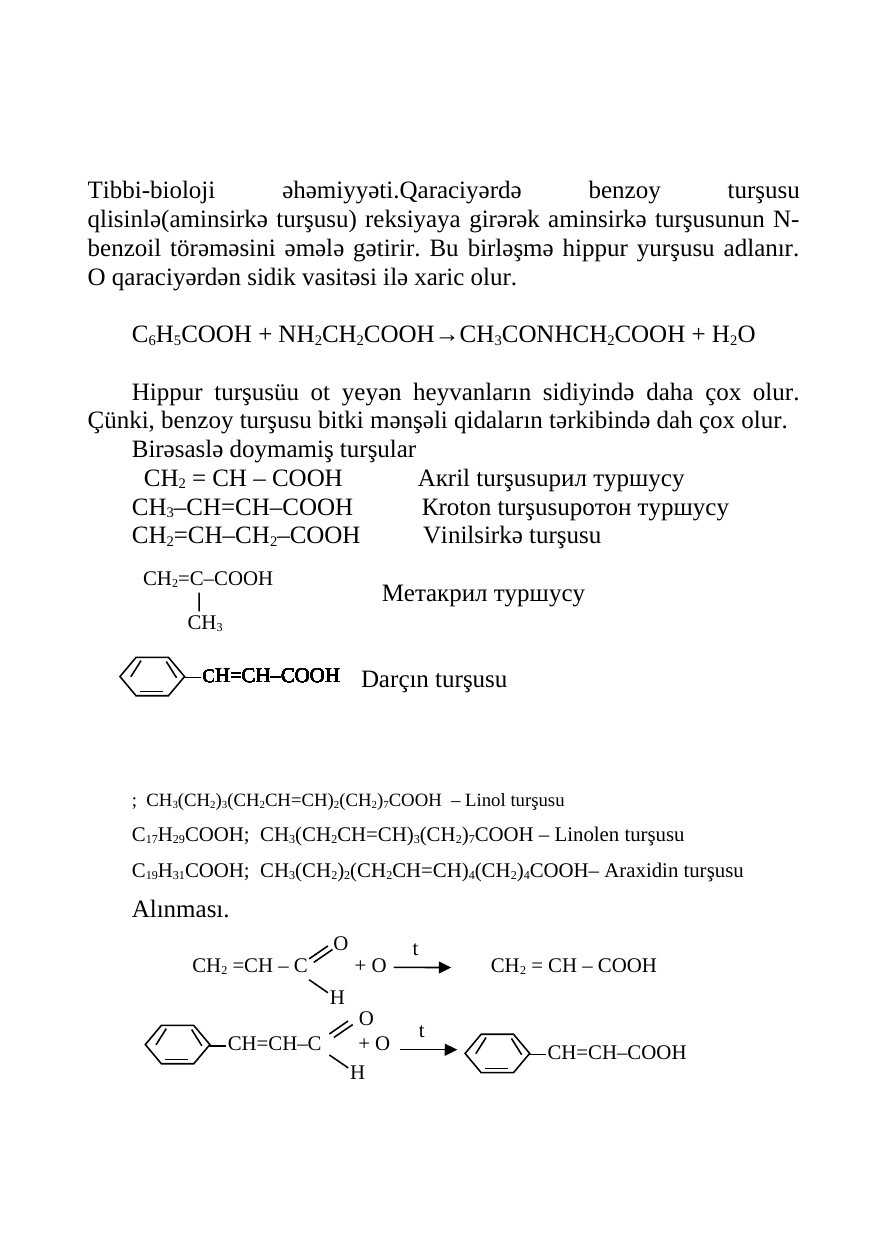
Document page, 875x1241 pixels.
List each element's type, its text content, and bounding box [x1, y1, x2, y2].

text ; CH3(CH2)3(CH2CH=CH)2(CH2)7COOH – Linol turşusu [87, 789, 800, 811]
text C6H5COOH + NH2CH2COOH→CH3CONHCH2COOH + H2O [87, 319, 800, 348]
text CH2=CH–CH2–COOH Vinilsirkə turşusu [87, 521, 800, 549]
text Birəsaslə doymamiş turşular [87, 434, 800, 463]
text C19H31COOH; CH3(CH2)2(CH2CH=CH)4(CH2)4COOH– Araxidin turşusu [87, 858, 800, 882]
text Hippur turşusüu ot yeyən heyvanların sidiyində daha çox olur. Çünki, benzoy turşusu bitki mənşəli qidaların tərkibində dah çox olur. [87, 377, 800, 434]
text Darçın turşusu [87, 664, 131, 693]
text Alınması. [87, 894, 800, 922]
text CH3–CH=CH–COOH Кroton turşusuротон туршусу [87, 492, 800, 521]
text Метакрил туршусу [87, 578, 800, 607]
text Tibbi-bioloji əhəmiyyəti.Qaraciyərdə benzoy turşusu qlisinlə(aminsirkə turşusu) reksiyaya girərək aminsirkə turşusunun N-benzoil törəməsini əmələ gətirir. Bu birləşmə hippur yurşusu adlanır. O qaraciyərdən sidik vasitəsi ilə xaric olur. [87, 176, 800, 291]
text C17H29COOH; CH3(CH2CH=CH)3(CH2)7COOH – Linolen turşusu [87, 822, 800, 846]
text Darçın turşusu [173, 664, 800, 693]
text CH2 = CH – COOH Акril turşusuрил туршусу [87, 463, 800, 492]
